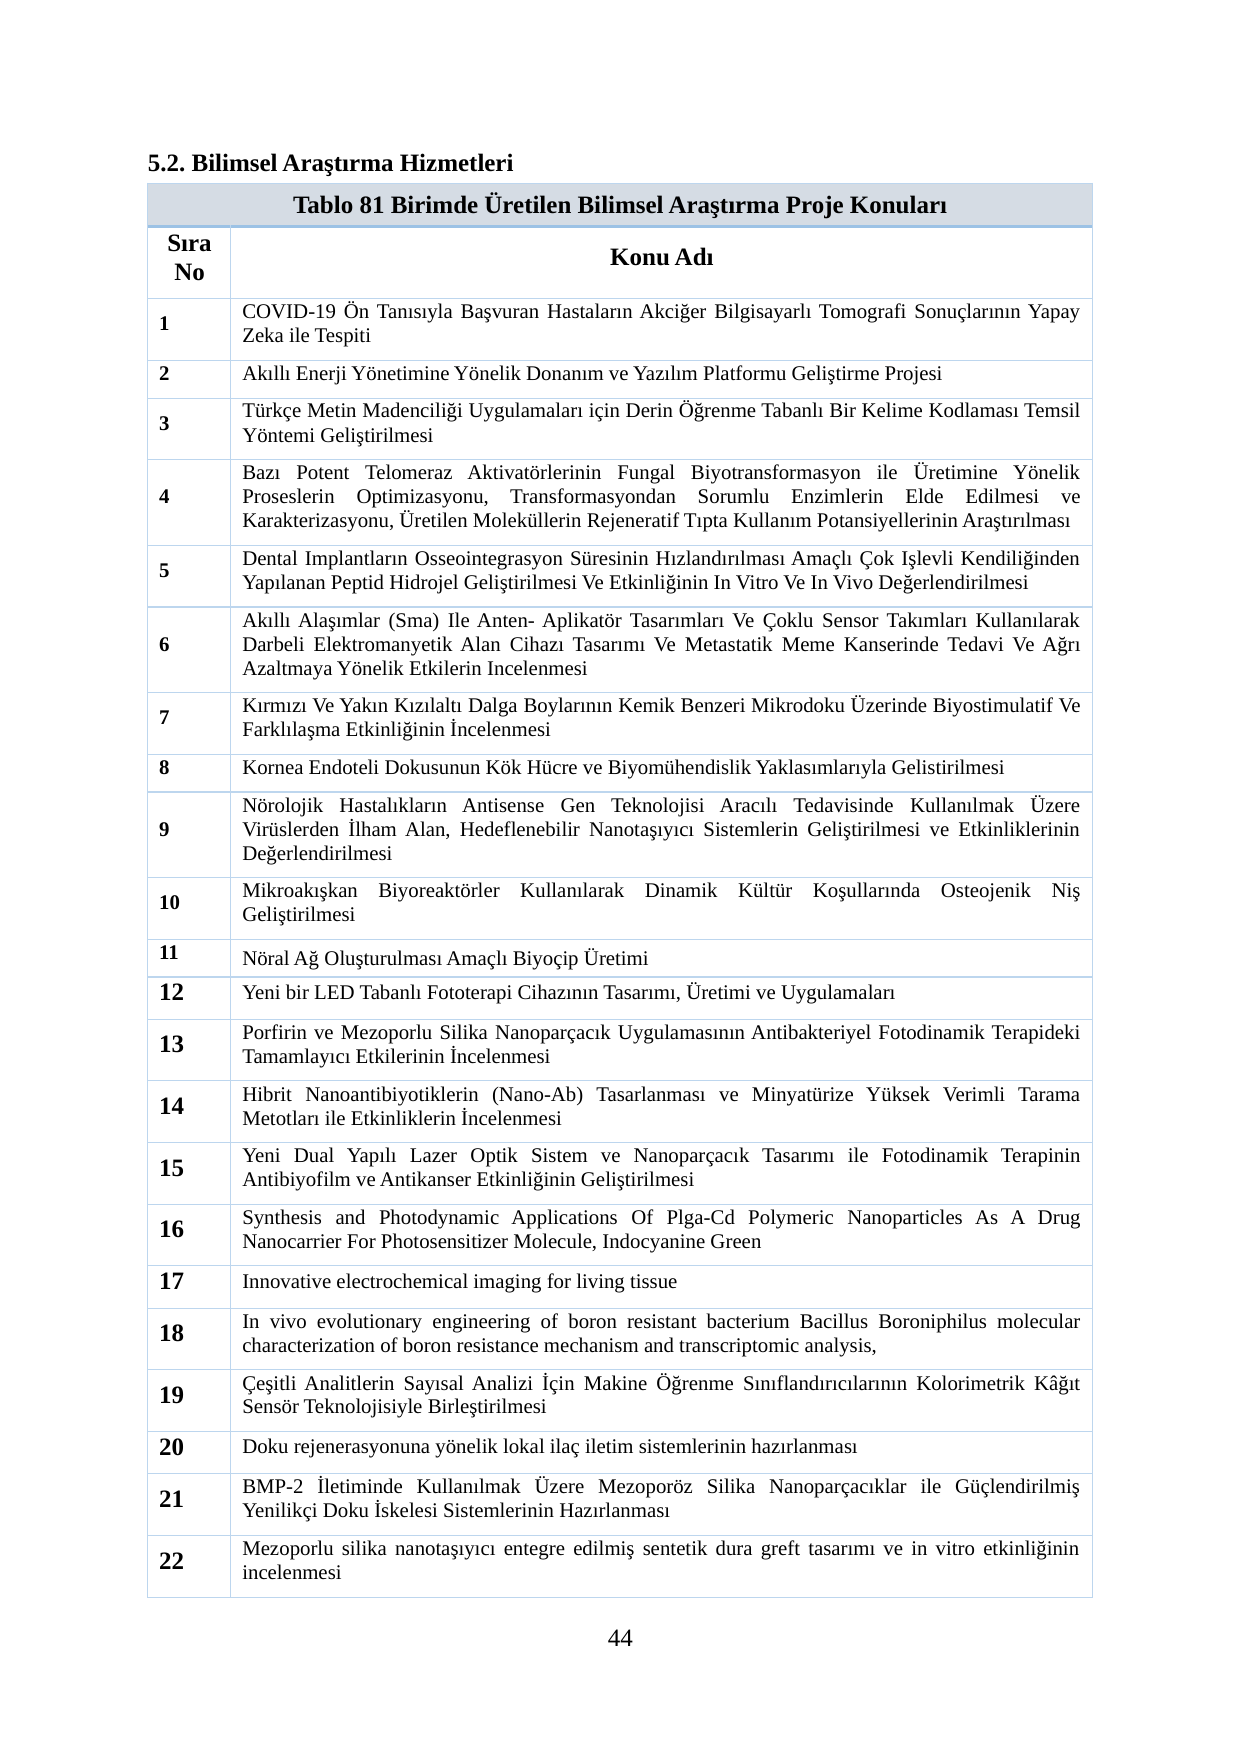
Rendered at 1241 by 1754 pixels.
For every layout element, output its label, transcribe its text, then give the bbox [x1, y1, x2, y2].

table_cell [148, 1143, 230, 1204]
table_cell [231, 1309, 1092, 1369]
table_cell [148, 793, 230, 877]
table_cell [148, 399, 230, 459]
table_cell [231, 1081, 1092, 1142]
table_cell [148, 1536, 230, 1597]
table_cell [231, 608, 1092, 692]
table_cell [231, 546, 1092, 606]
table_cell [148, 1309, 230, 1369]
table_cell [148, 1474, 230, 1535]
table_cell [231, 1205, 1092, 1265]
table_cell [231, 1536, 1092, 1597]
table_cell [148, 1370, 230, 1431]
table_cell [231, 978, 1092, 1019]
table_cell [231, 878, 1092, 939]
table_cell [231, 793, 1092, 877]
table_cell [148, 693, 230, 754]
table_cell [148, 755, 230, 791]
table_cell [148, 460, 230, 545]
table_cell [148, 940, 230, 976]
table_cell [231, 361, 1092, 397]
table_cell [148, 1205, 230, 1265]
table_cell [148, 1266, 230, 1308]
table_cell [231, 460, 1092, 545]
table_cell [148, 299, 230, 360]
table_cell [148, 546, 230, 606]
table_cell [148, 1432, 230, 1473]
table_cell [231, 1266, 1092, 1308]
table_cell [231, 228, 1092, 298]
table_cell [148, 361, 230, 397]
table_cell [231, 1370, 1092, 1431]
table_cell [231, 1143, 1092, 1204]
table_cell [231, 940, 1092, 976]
subtitle 5.2. Bilimsel Araştırma Hizmetleri [148, 148, 1092, 176]
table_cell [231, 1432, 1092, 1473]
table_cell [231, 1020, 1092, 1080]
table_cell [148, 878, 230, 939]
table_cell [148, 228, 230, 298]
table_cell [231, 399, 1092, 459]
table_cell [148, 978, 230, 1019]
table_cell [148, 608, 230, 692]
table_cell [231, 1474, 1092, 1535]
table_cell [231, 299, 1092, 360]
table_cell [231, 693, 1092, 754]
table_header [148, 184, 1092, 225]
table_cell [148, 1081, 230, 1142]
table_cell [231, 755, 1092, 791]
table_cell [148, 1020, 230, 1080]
